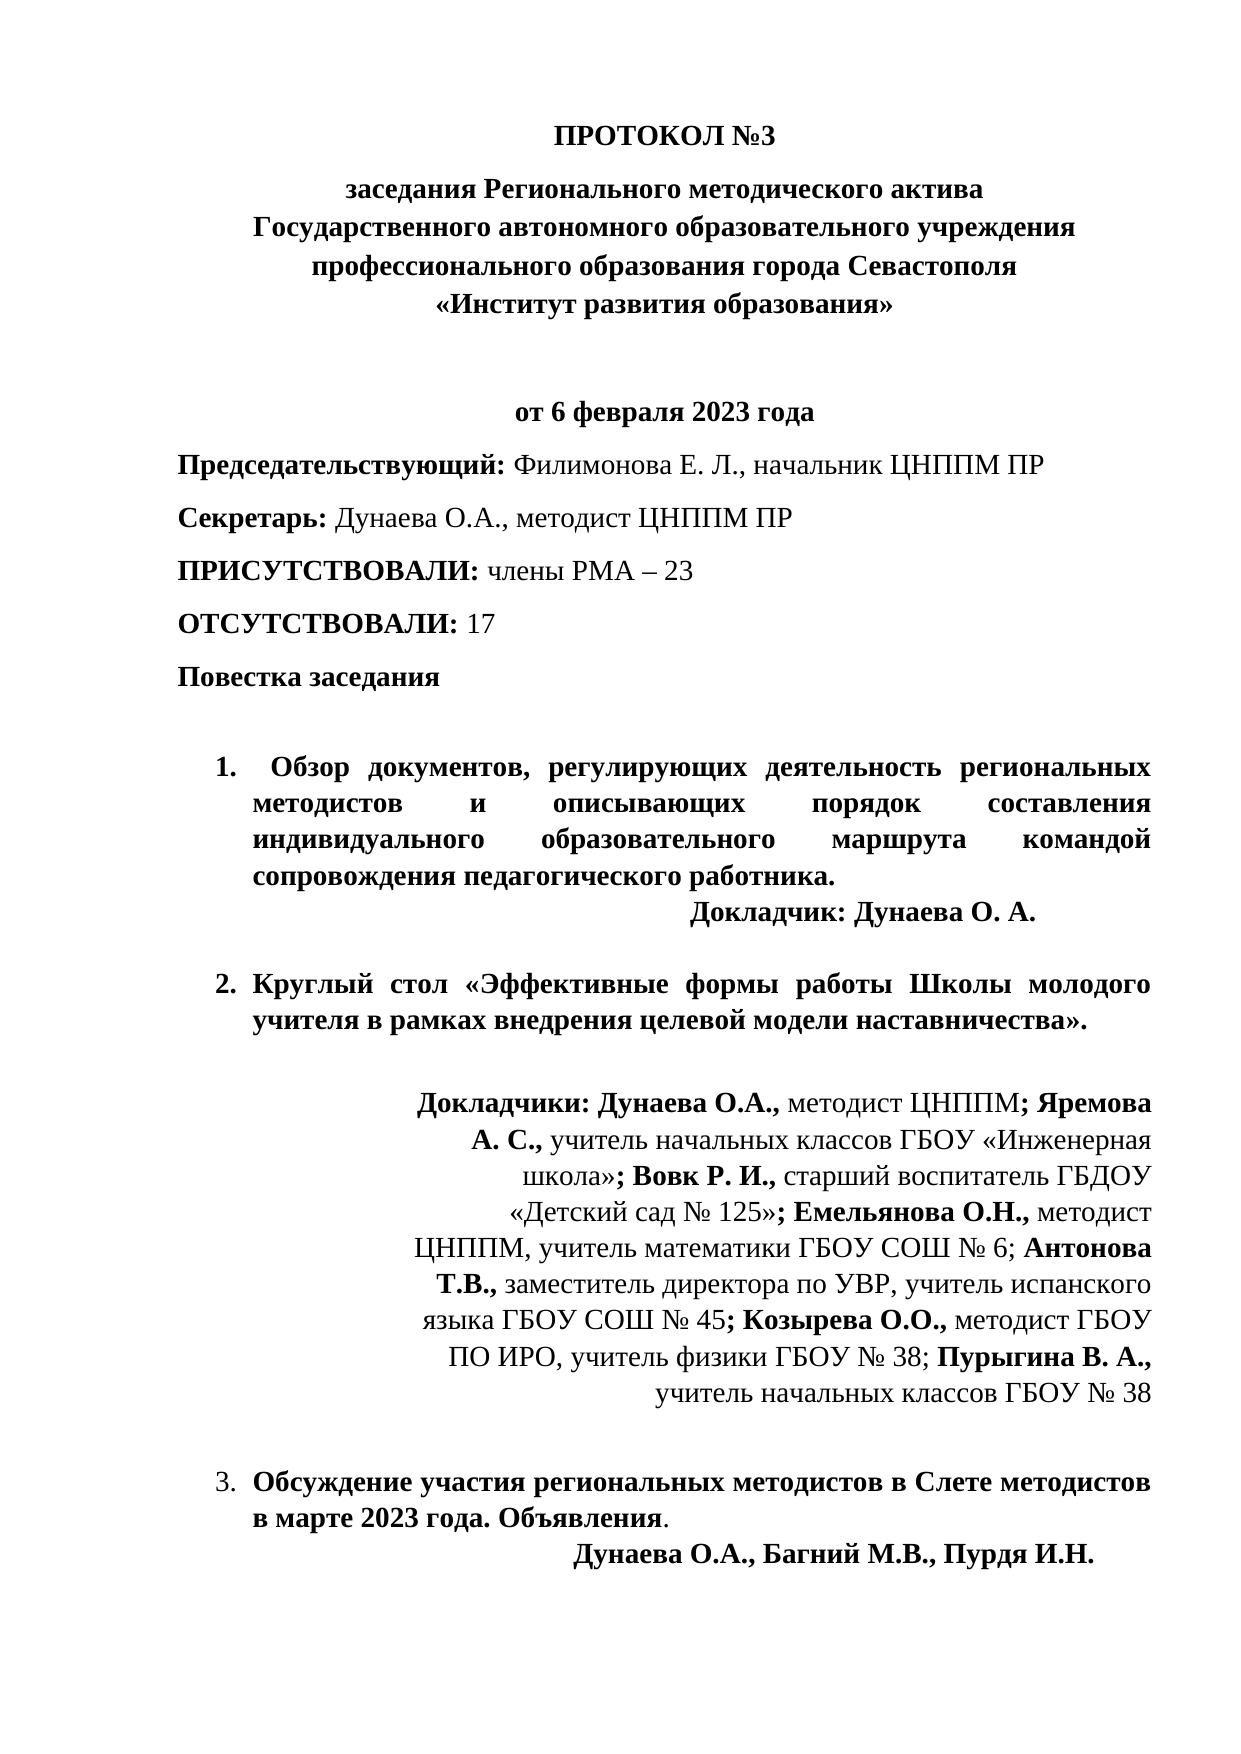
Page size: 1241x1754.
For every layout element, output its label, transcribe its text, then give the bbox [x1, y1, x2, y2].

text ПРОТОКОЛ №3 [177, 118, 1152, 152]
list Обзор документов, регулирующих деятельность региональных методистов и описывающих порядок составления индивидуального образовательного маршрута командой сопровождения педагогического работника. [215, 749, 1152, 891]
text ОТСУТСТВОВАЛИ: 17 [177, 606, 1152, 639]
list Докладчик: Дунаева О. А. [252, 894, 1152, 927]
list Круглый стол «Эффективные формы работы Школы молодого учителя в рамках внедрения целевой модели наставничества». [215, 966, 1152, 1036]
text от 6 февраля 2023 года [177, 394, 1152, 428]
text Государственного автономного образовательного учреждения профессионального образования города Севастополя [177, 209, 1152, 282]
list Дунаева О.А., Багний М.В., Пурдя И.Н. [252, 1536, 1152, 1569]
list Обсуждение участия региональных методистов в Слете методистов в марте 2023 года. Объявления. [215, 1464, 1152, 1533]
text Докладчики: Дунаева О.А., методист ЦНППМ; Яремова А. С., учитель начальных классов ГБОУ «Инженерная школа»; Вовк Р. И., старший воспитатель ГБДОУ «Детский сад № 125»; Емельянова О.Н., методист ЦНППМ, учитель математики ГБОУ СОШ № 6; Антонова Т.В., заместитель директора по УВР, учитель испанского языка ГБОУ СОШ № 45; Козырева О.О., методист ГБОУ ПО ИРО, учитель физики ГБОУ № 38; Пурыгина В. А., учитель начальных классов ГБОУ № 38 [413, 1055, 1152, 1408]
text заседания Регионального методического актива [177, 171, 1152, 204]
text ПРИСУТСТВОВАЛИ: члены РМА – 23 [177, 553, 1152, 587]
text Повестка заседания [177, 659, 1152, 692]
text Секретарь: Дунаева О.А., методист ЦНППМ ПР [177, 500, 1152, 534]
text «Институт развития образования» [177, 287, 1152, 320]
text Председательствующий: Филимонова Е. Л., начальник ЦНППМ ПР [177, 447, 1152, 481]
